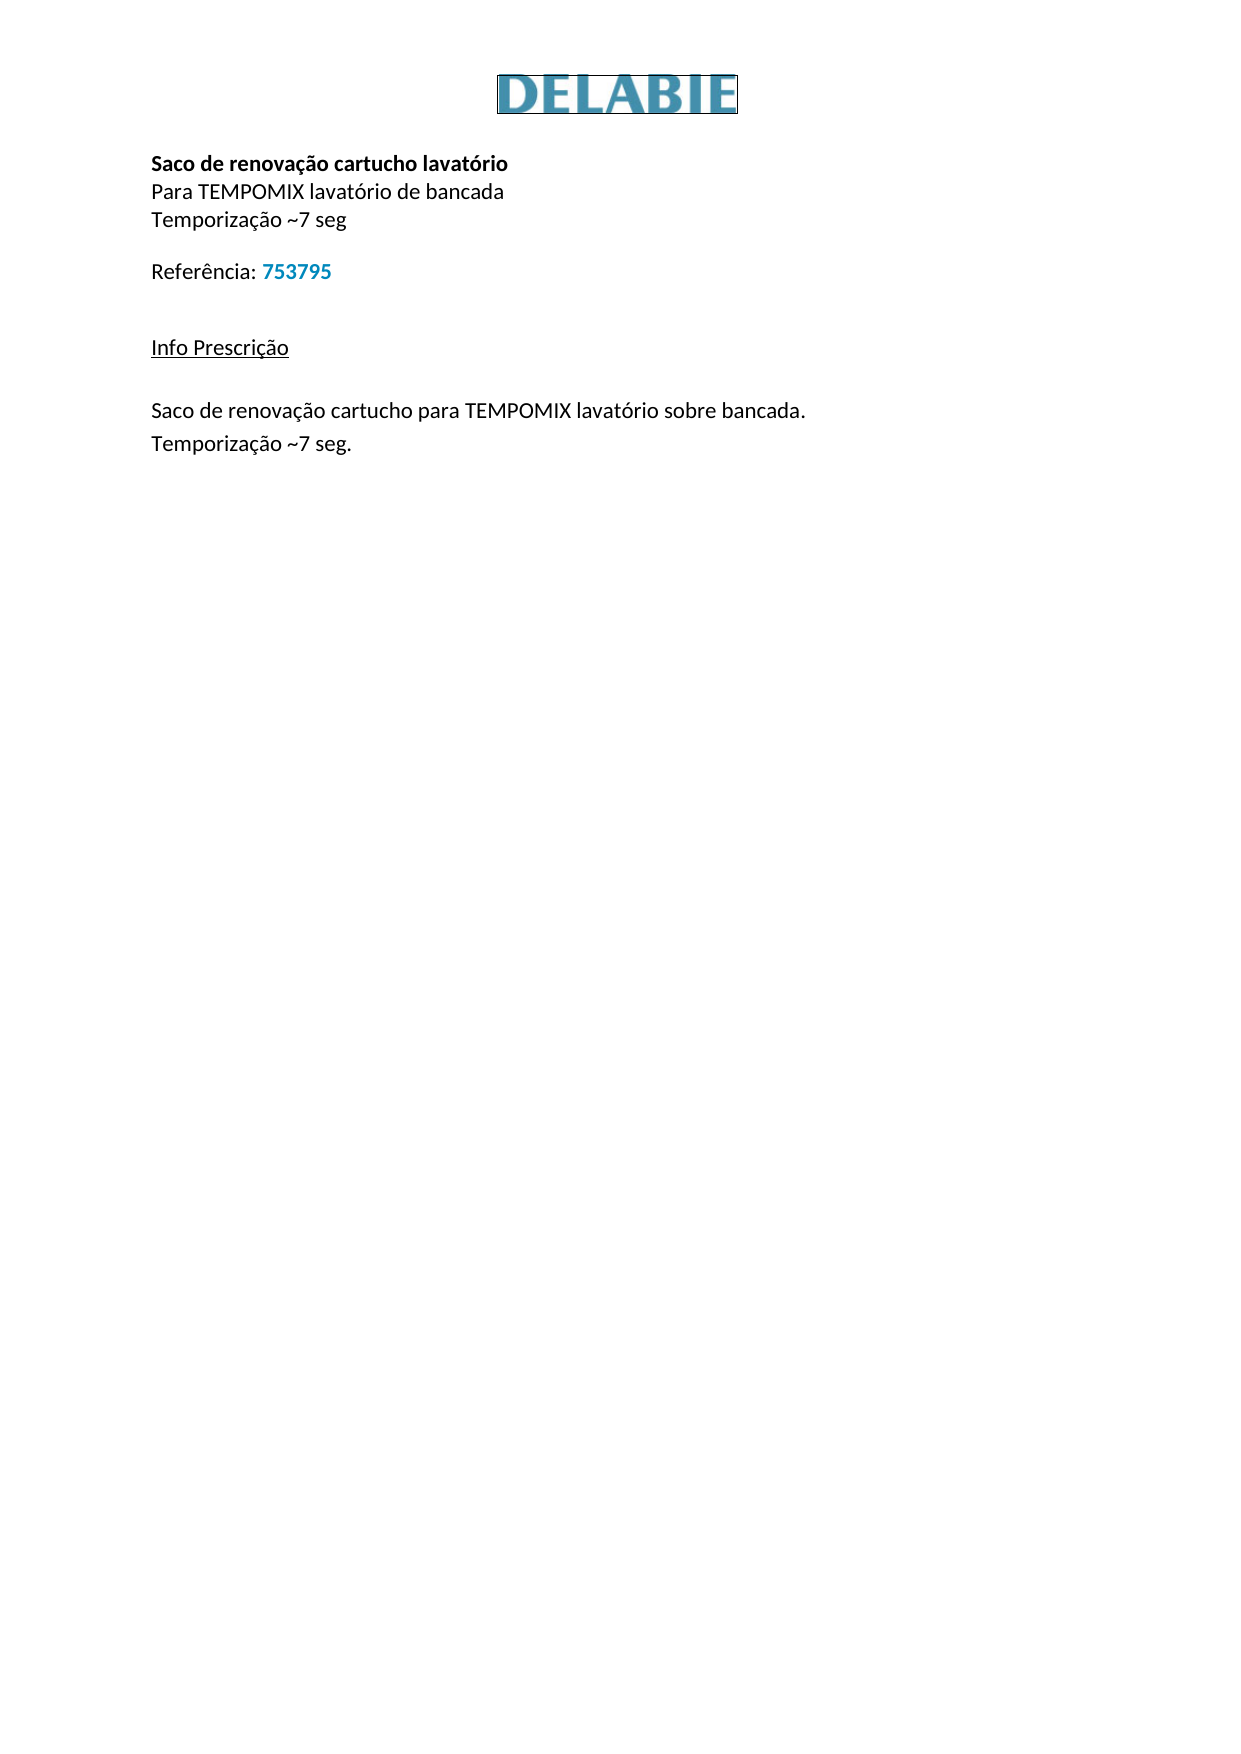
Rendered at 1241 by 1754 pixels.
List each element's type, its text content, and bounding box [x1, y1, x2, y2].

text Temporização ~7 seg. [151, 429, 1084, 458]
text Para TEMPOMIX lavatório de bancada [151, 177, 1084, 205]
text Referência: 753795 [151, 257, 1084, 285]
text Saco de renovação cartucho para TEMPOMIX lavatório sobre bancada. [151, 396, 1084, 424]
text Info Prescrição [151, 333, 1084, 361]
text Saco de renovação cartucho lavatório [151, 149, 1084, 177]
text Temporização ~7 seg [151, 205, 1084, 233]
picture [498, 76, 737, 113]
